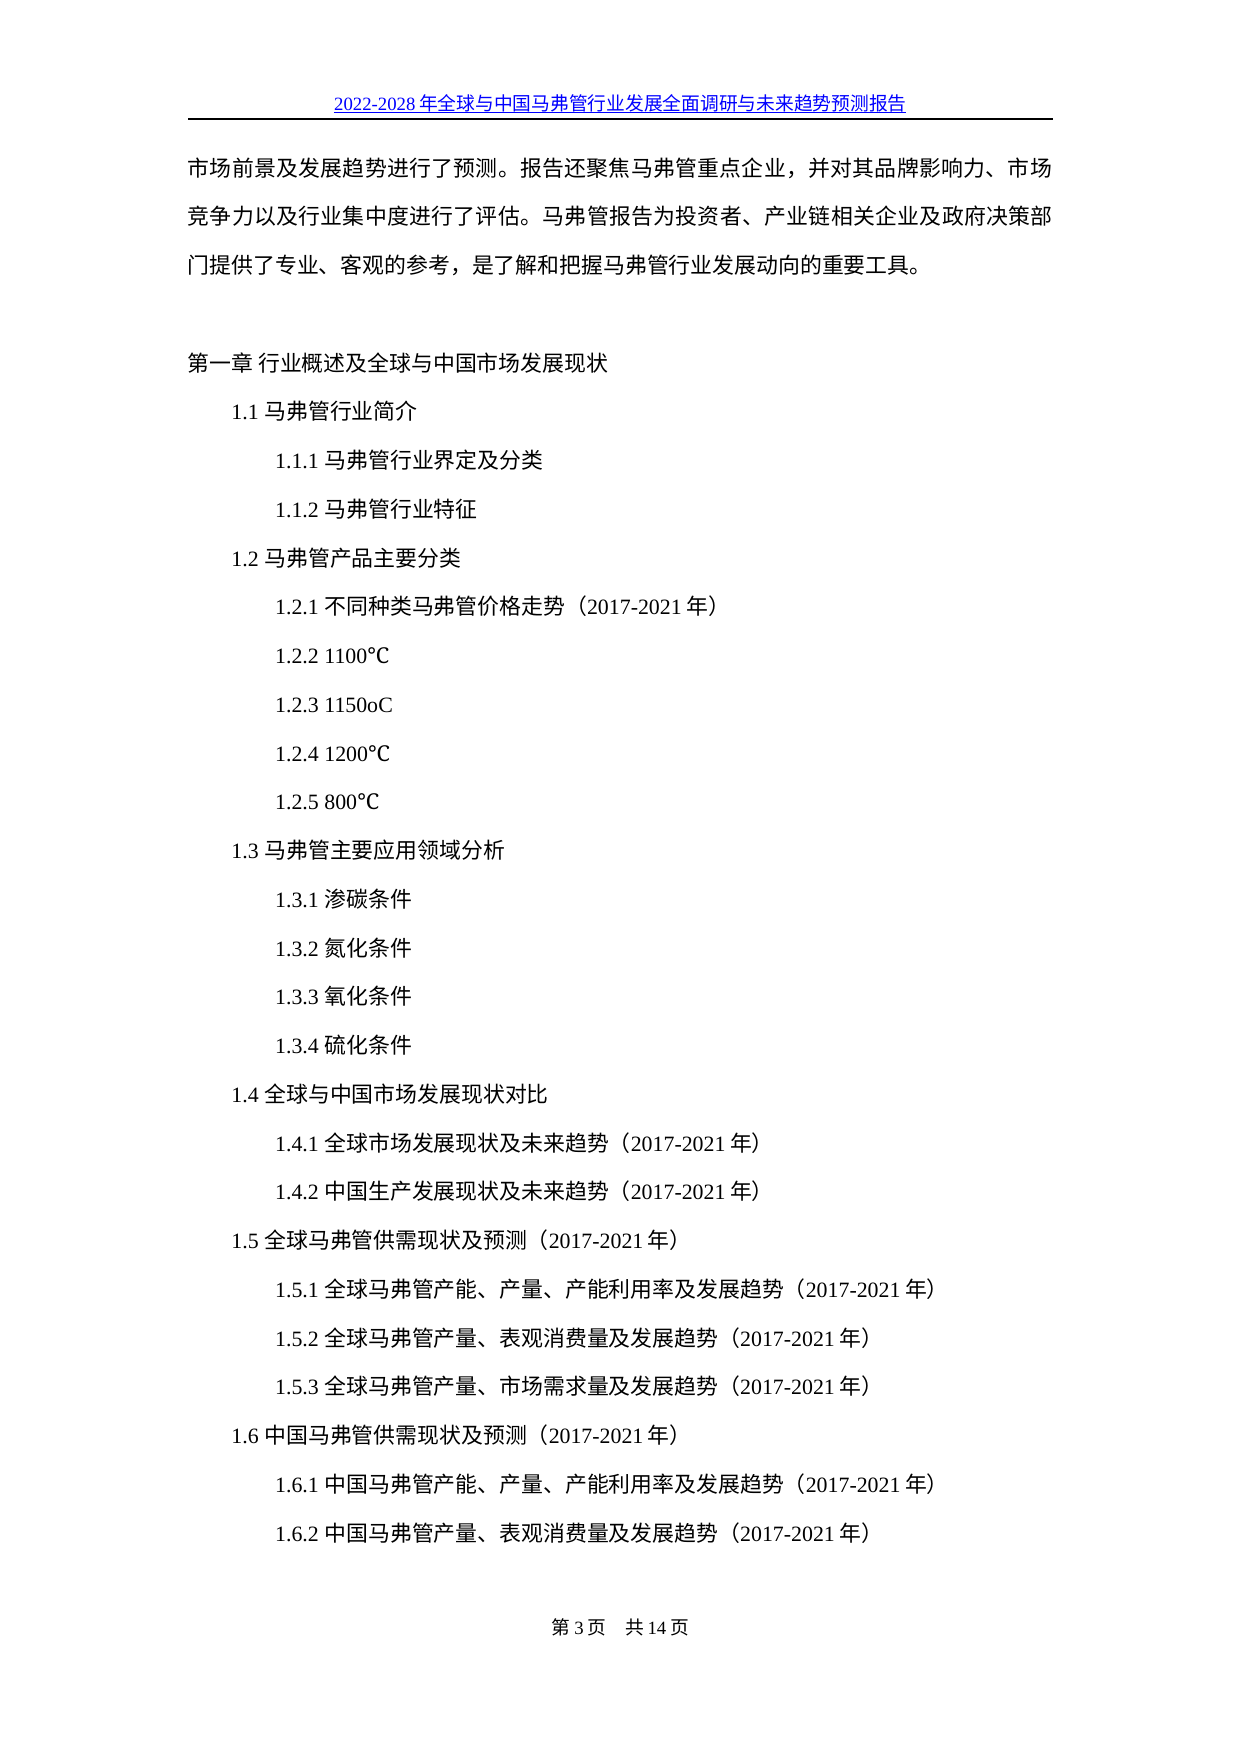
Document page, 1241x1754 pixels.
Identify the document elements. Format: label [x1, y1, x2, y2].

text [187, 150, 1053, 1548]
